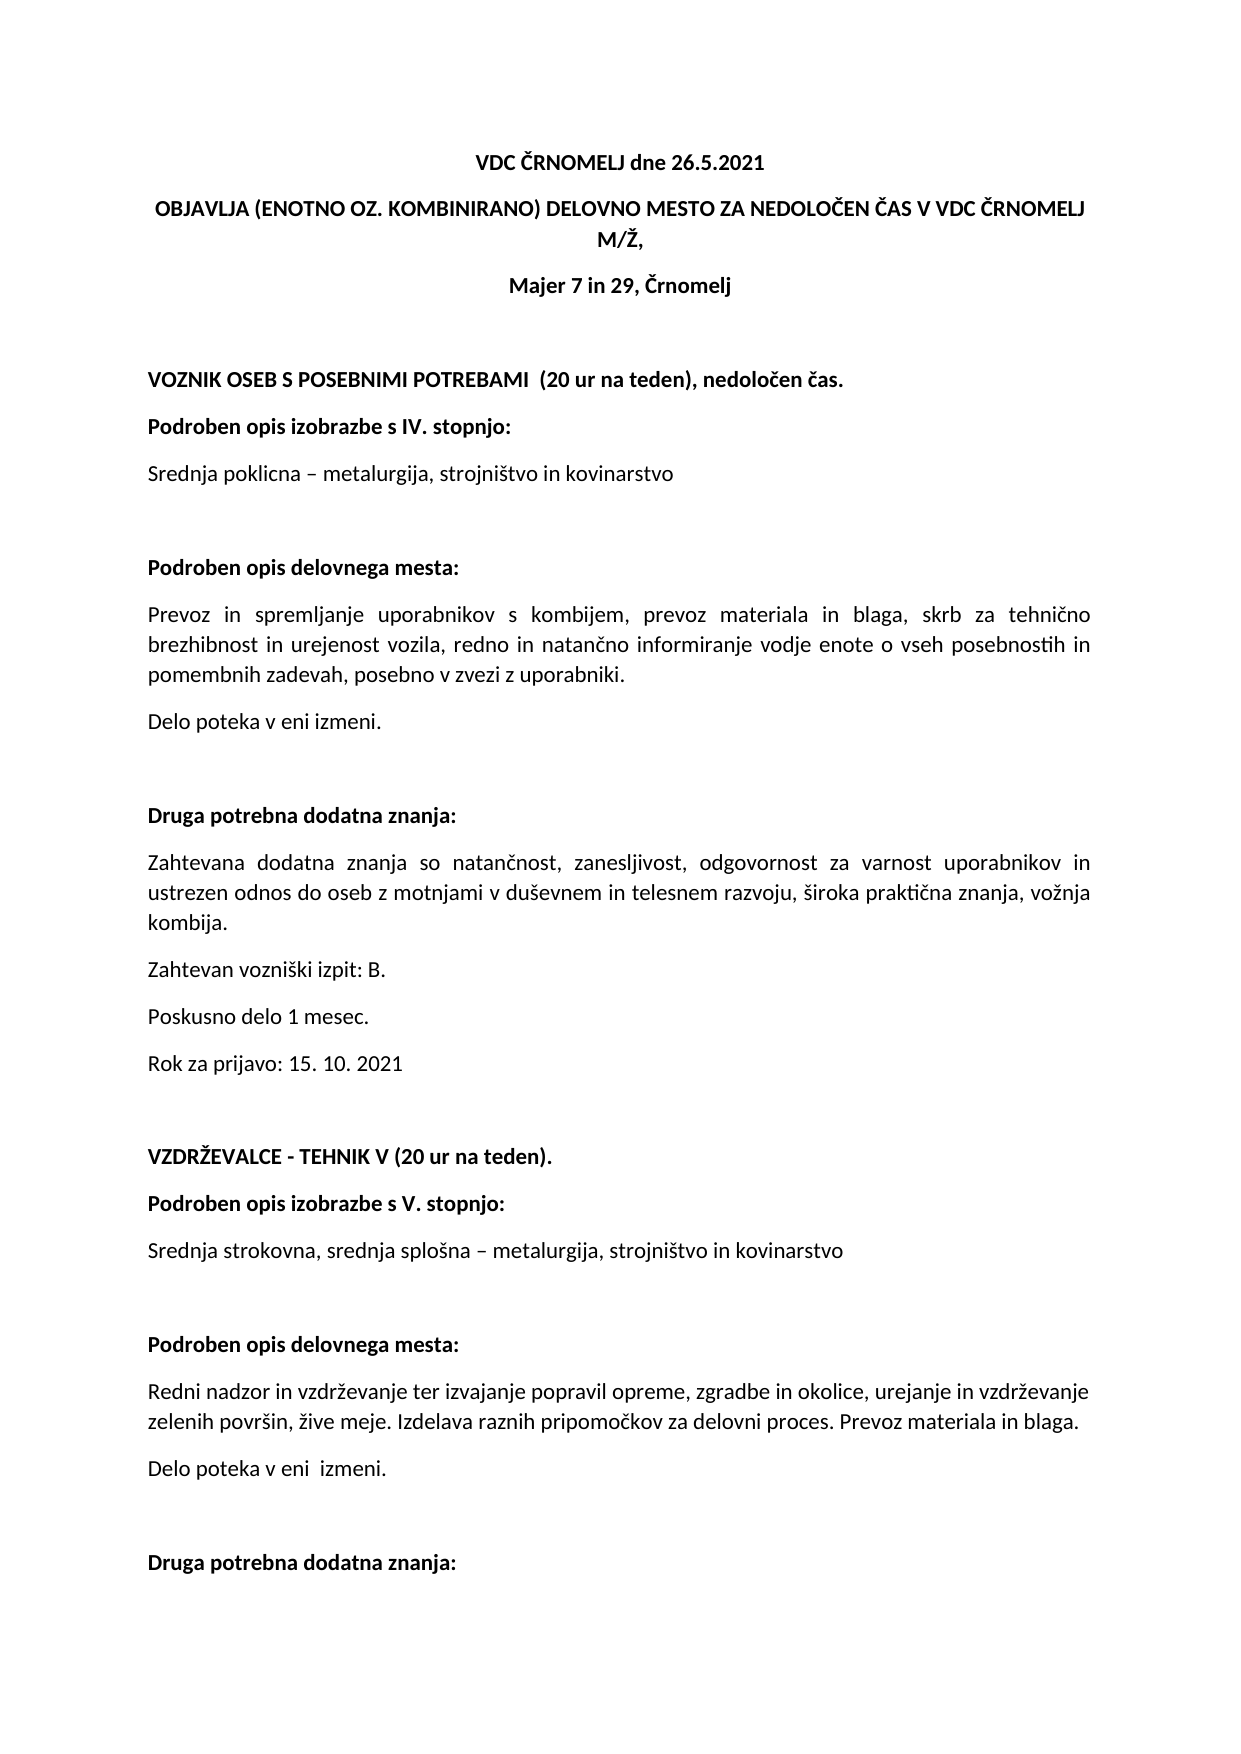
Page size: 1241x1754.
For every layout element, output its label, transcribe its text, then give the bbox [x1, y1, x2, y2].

text Poskusno delo 1 mesec. [148, 1002, 1093, 1030]
text OBJAVLJA (ENOTNO OZ. KOMBINIRANO) DELOVNO MESTO ZA NEDOLOČEN ČAS V VDC ČRNOMELJ M/Ž, [148, 194, 1093, 253]
text Podroben opis izobrazbe s V. stopnjo: [148, 1189, 1093, 1217]
text Majer 7 in 29, Črnomelj [148, 272, 1093, 299]
text Delo poteka v eni izmeni. [148, 707, 1093, 735]
text Srednja strokovna, srednja splošna – metalurgija, strojništvo in kovinarstvo [148, 1236, 1093, 1264]
text Srednja poklicna – metalurgija, strojništvo in kovinarstvo [148, 459, 1093, 487]
text Druga potrebna dodatna znanja: [148, 801, 1093, 829]
text Podroben opis delovnega mesta: [148, 1330, 1093, 1358]
text Zahtevana dodatna znanja so natančnost, zanesljivost, odgovornost za varnost uporabnikov in ustrezen odnos do oseb z motnjami v duševnem in telesnem razvoju, široka praktična znanja, vožnja kombija. [148, 848, 1093, 936]
text Prevoz in spremljanje uporabnikov s kombijem, prevoz materiala in blaga, skrb za tehnično brezhibnost in urejenost vozila, redno in natančno informiranje vodje enote o vseh posebnostih in pomembnih zadevah, posebno v zvezi z uporabniki. [148, 600, 1093, 688]
text VDC ČRNOMELJ dne 26.5.2021 [148, 148, 1093, 176]
text Delo poteka v eni izmeni. [148, 1454, 1093, 1482]
text Redni nadzor in vzdrževanje ter izvajanje popravil opreme, zgradbe in okolice, urejanje in vzdrževanje zelenih površin, žive meje. Izdelava raznih pripomočkov za delovni proces. Prevoz materiala in blaga. [148, 1377, 1093, 1435]
text Rok za prijavo: 15. 10. 2021 [148, 1049, 1093, 1077]
text Druga potrebna dodatna znanja: [148, 1548, 1093, 1576]
text Podroben opis delovnega mesta: [148, 553, 1093, 581]
text VOZNIK OSEB S POSEBNIMI POTREBAMI (20 ur na teden), nedoločen čas. [148, 365, 1093, 393]
text Zahtevan vozniški izpit: B. [148, 955, 1093, 983]
text Podroben opis izobrazbe s IV. stopnjo: [148, 412, 1093, 440]
text VZDRŽEVALCE - TEHNIK V (20 ur na teden). [148, 1142, 1093, 1170]
